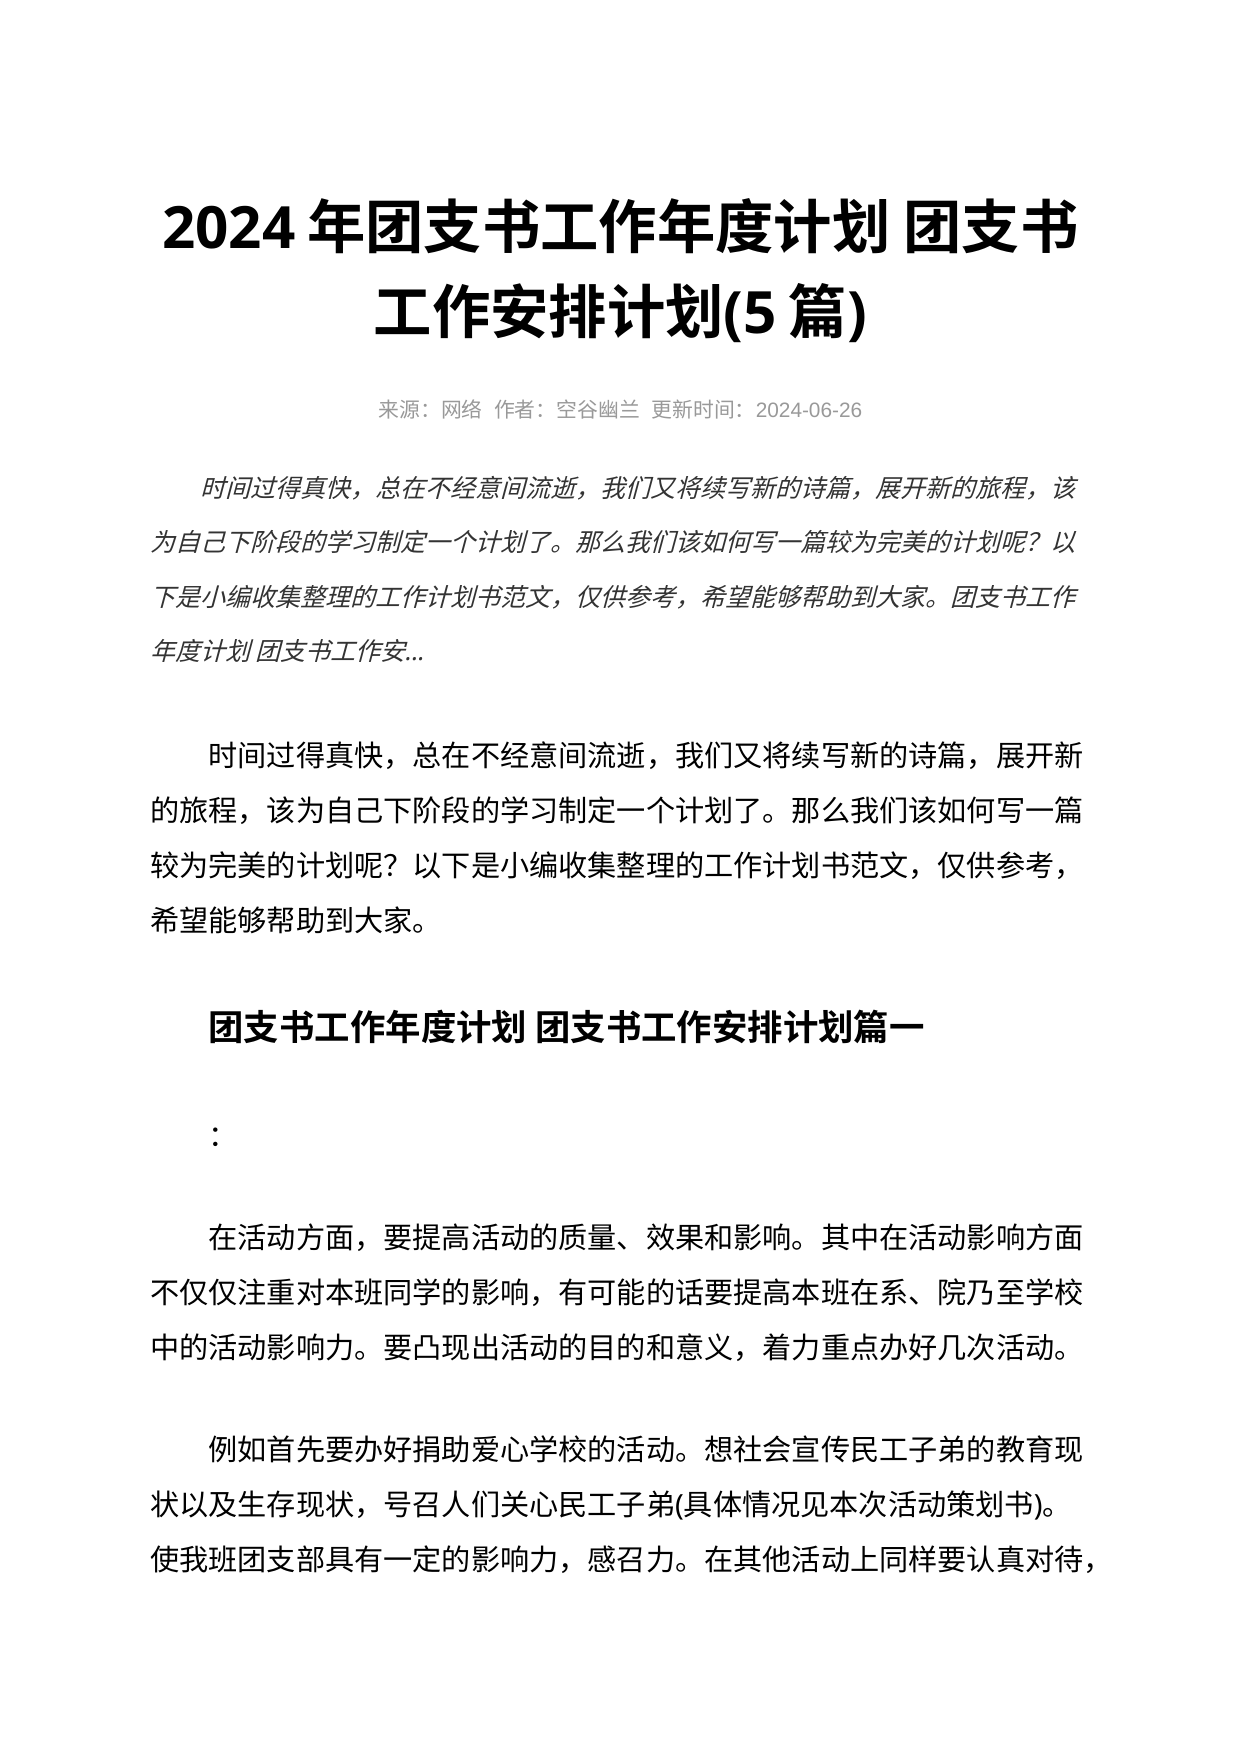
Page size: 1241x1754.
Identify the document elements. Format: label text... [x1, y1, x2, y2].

text 团支书工作年度计划 团支书工作安排计划篇一 [150, 999, 1090, 1051]
text 在活动方面，要提高活动的质量、效果和影响。其中在活动影响方面不仅仅注重对本班同学的影响，有可能的话要提高本班在系、院乃至学校中的活动影响力。要凸现出活动的目的和意义，着力重点办好几次活动。 [150, 1214, 1090, 1367]
text 来源：网络 作者：空谷幽兰 更新时间：2024-06-26 [150, 398, 1090, 422]
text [150, 1426, 1090, 1578]
subtitle 2024年团支书工作年度计划 团支书工作安排计划(5篇) [150, 181, 1090, 351]
text ： [150, 1113, 1090, 1155]
text 时间过得真快，总在不经意间流逝，我们又将续写新的诗篇，展开新的旅程，该为自己下阶段的学习制定一个计划了。那么我们该如何写一篇较为完美的计划呢？以下是小编收集整理的工作计划书范文，仅供参考，希望能够帮助到大家。团支书工作年度计划 团支书工作安... [150, 468, 1090, 668]
text 时间过得真快，总在不经意间流逝，我们又将续写新的诗篇，展开新的旅程，该为自己下阶段的学习制定一个计划了。那么我们该如何写一篇较为完美的计划呢？以下是小编收集整理的工作计划书范文，仅供参考，希望能够帮助到大家。 [150, 733, 1090, 940]
